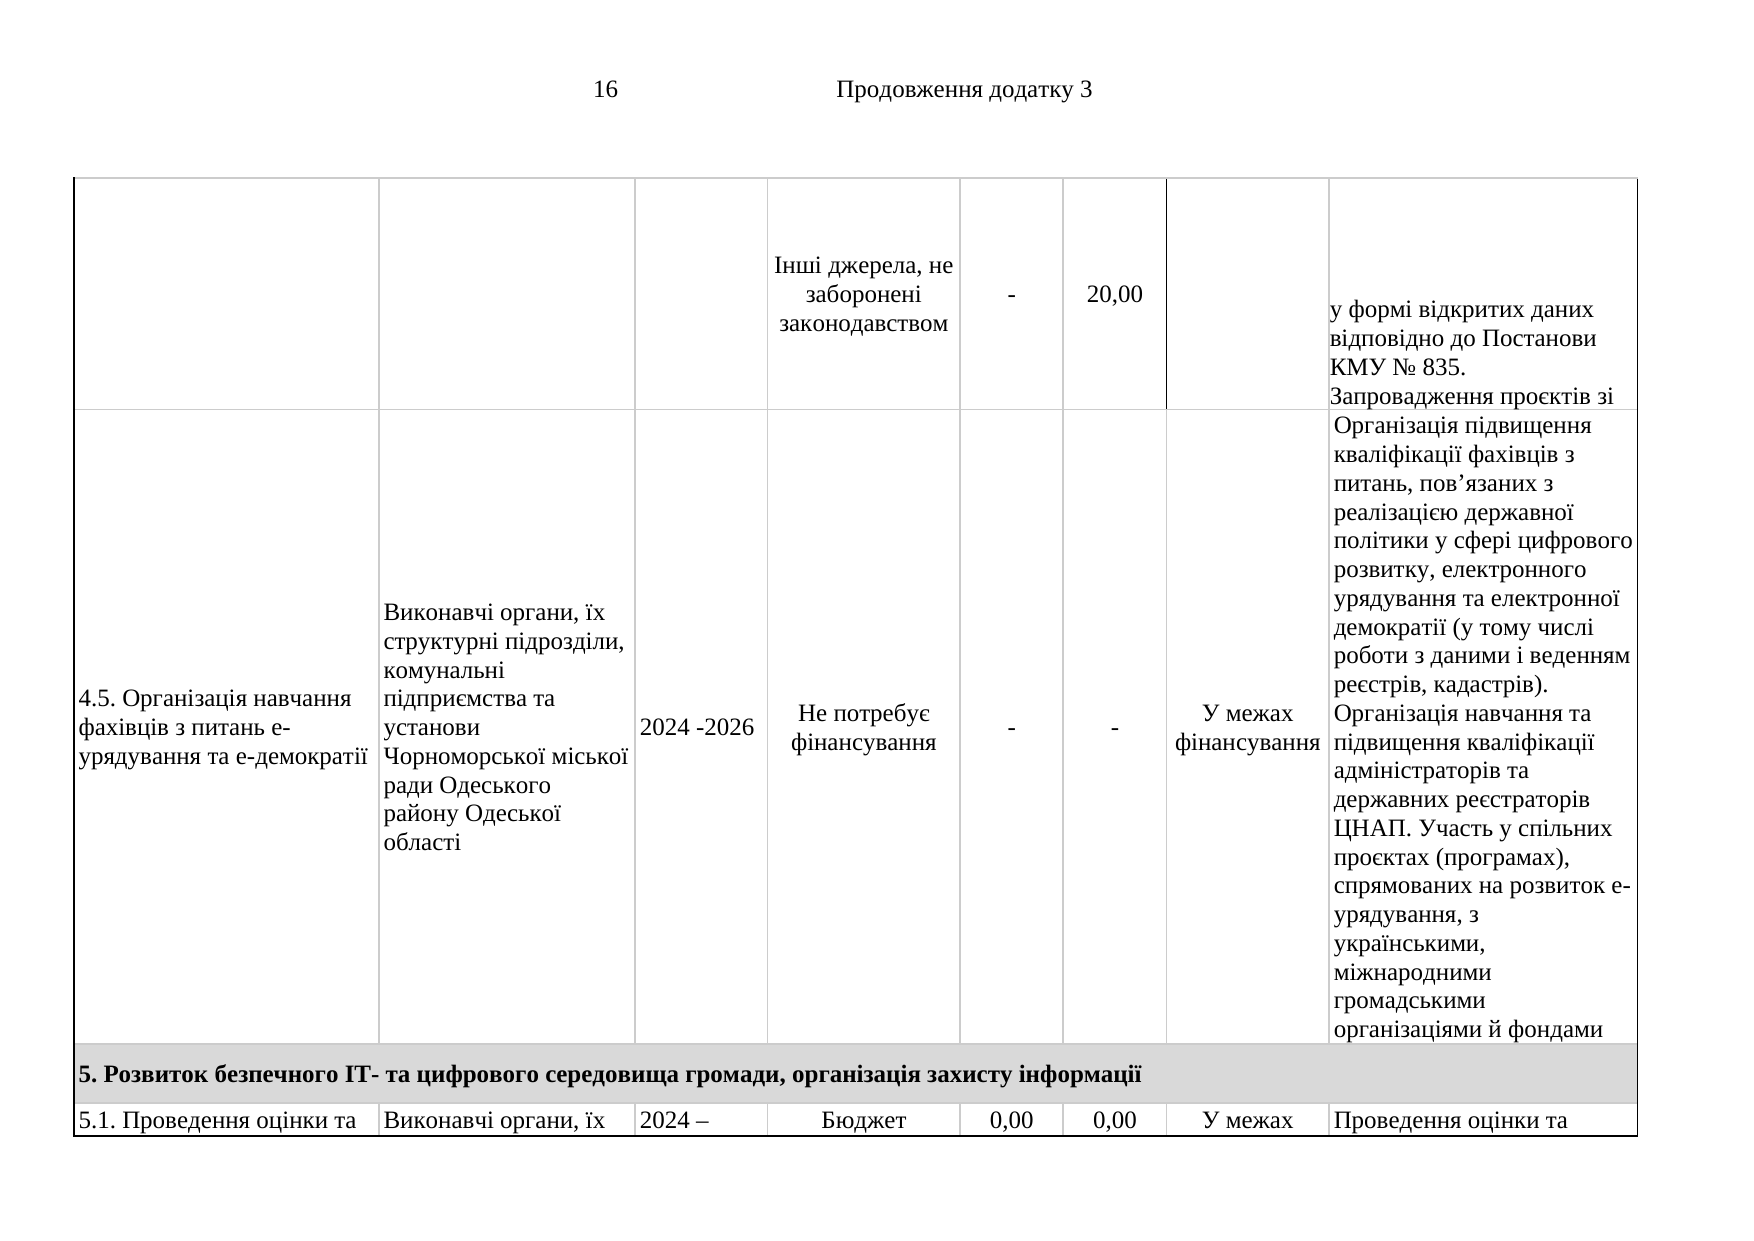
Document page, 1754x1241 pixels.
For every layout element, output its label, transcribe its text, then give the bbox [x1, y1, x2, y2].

table_cell 2024 -2026 [636, 410, 767, 1043]
table_cell Інші джерела, не заборонені законодавством [768, 179, 959, 409]
table_cell - [961, 179, 1062, 409]
table_cell Виконавчі органи, їх структурні підрозділи, комунальні підприємства та установи Чорноморської міської ради Одеського району Одеської області [380, 410, 634, 1043]
table_cell У межах фінансування [1167, 410, 1328, 1043]
table_cell 2024 – 2026 [636, 1104, 767, 1135]
table_cell Не потребує фінансування [768, 410, 959, 1043]
table_cell - [1064, 410, 1166, 1043]
table_cell 0,00 [1064, 1104, 1166, 1135]
table_cell 20,00 [1064, 179, 1166, 409]
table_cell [1167, 1104, 1328, 1135]
table_cell 4.5. Організація навчання фахівців з питань е-урядування та е-демократії [75, 410, 378, 1043]
table_cell Організація підвищення кваліфікації фахівців з питань, пов’язаних з реалізацією державної політики у сфері цифрового розвитку, електронного урядування та електронної демократії (у тому числі роботи з даними і веденням реєстрів, кадастрів). Організація навчання та підвищення кваліфікації адміністраторів та державних реєстраторів ЦНАП. Участь у спільних проєктах (програмах), спрямованих на розвиток е-урядування, з українськими, міжнародними громадськими організаціями й фондами [1330, 410, 1637, 1043]
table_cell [768, 1104, 959, 1135]
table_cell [380, 1104, 634, 1135]
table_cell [75, 1104, 378, 1135]
table_cell - [961, 410, 1062, 1043]
table_cell 5. Розвиток безпечного ІТ- та цифрового середовища громади, організація захисту інформації [75, 1045, 1637, 1102]
table_cell 0,00 [961, 1104, 1062, 1135]
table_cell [1330, 1104, 1637, 1135]
